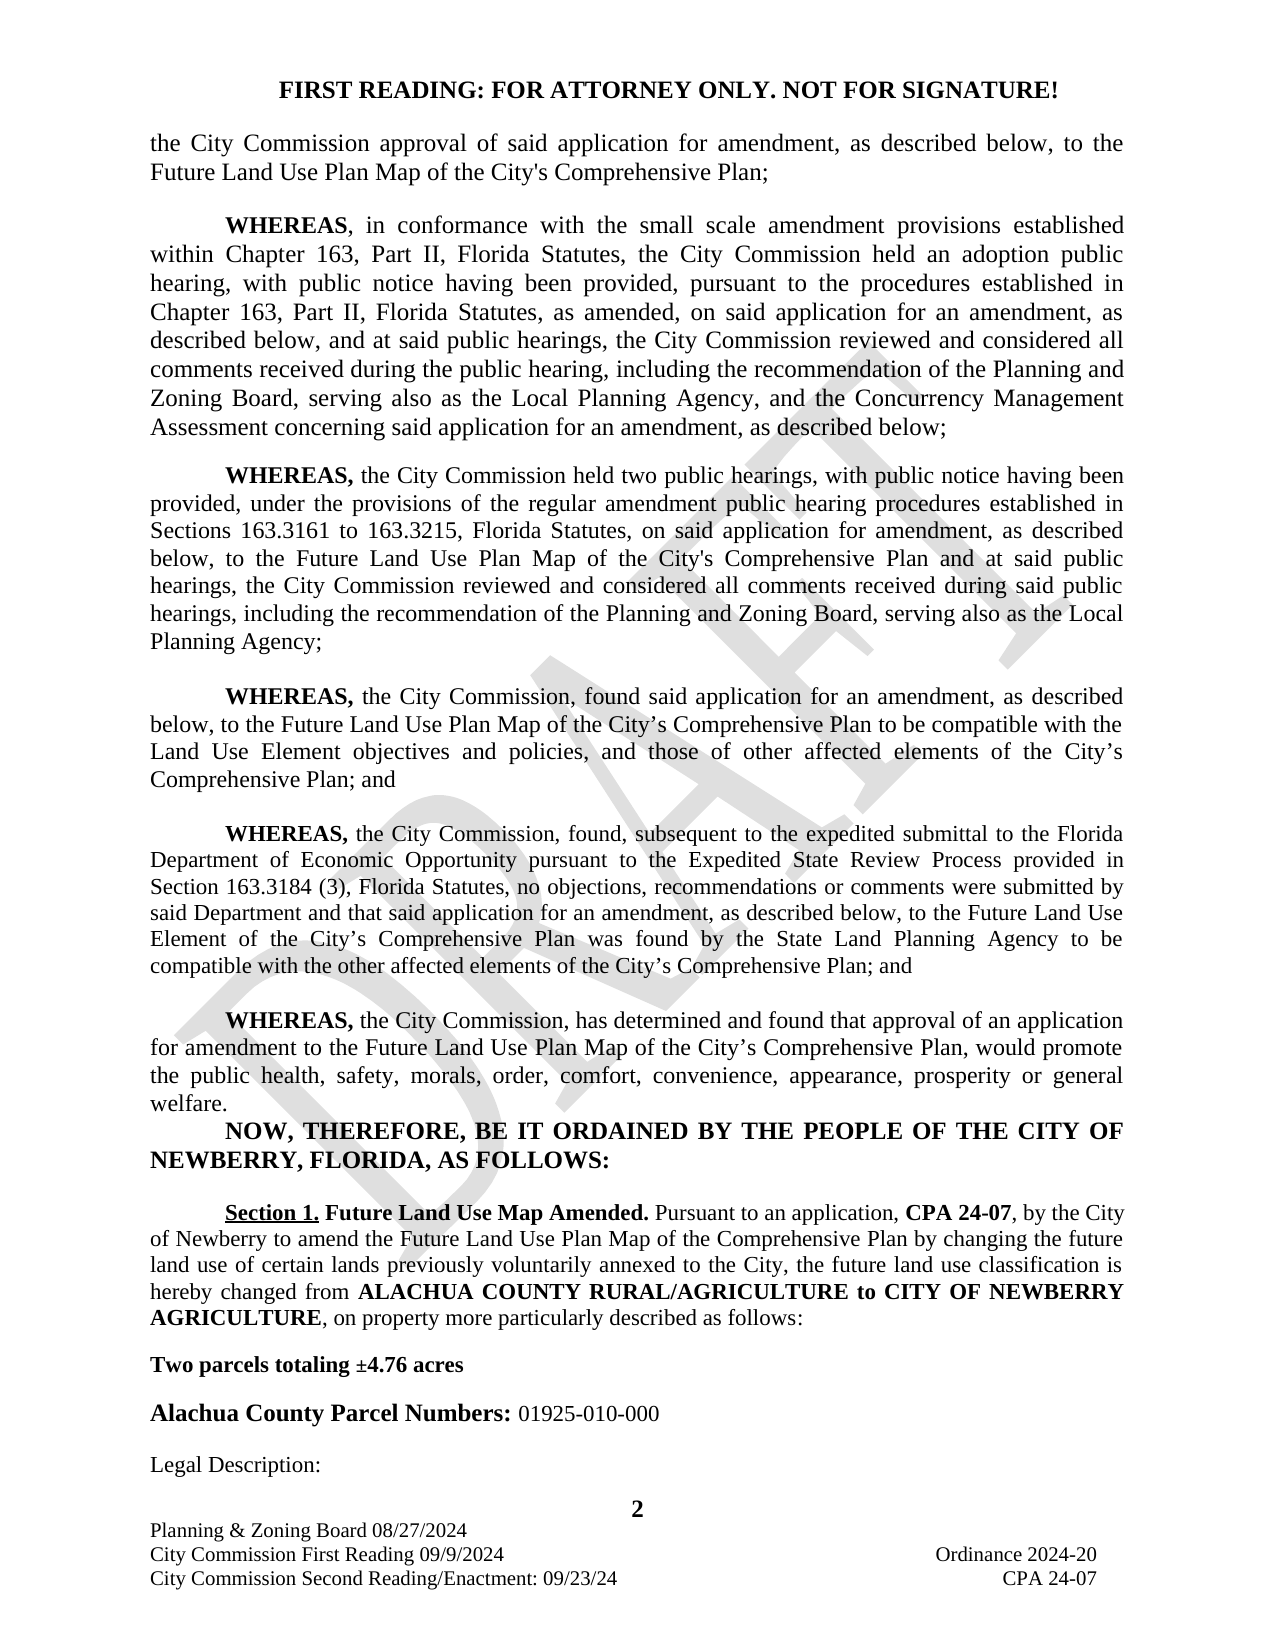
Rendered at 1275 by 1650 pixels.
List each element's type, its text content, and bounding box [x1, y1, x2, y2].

text NOW, THEREFORE, BE IT ORDAINED BY THE PEOPLE OF THE CITY OF NEWBERRY, FLORIDA, AS FOLLOWS: [150, 1116, 1125, 1174]
text WHEREAS, the City Commission held two public hearings, with public notice having been provided, under the provisions of the regular amendment public hearing procedures established in Sections 163.3161 to 163.3215, Florida Statutes, on said application for amendment, as described below, to the Future Land Use Plan Map of the City's Comprehensive Plan and at said public hearings, the City Commission reviewed and considered all comments received during said public hearings, including the recommendation of the Planning and Zoning Board, serving also as the Local Planning Agency; [150, 461, 1125, 654]
text Two parcels totaling ±4.76 acres [150, 1351, 1125, 1378]
text WHEREAS, the City Commission, found said application for an amendment, as described below, to the Future Land Use Plan Map of the City’s Comprehensive Plan to be compatible with the Land Use Element objectives and policies, and those of other affected elements of the City’s Comprehensive Plan; and [150, 682, 1125, 792]
text WHEREAS, the City Commission, has determined and found that approval of an application for amendment to the Future Land Use Plan Map of the City’s Comprehensive Plan, would promote the public health, safety, morals, order, comfort, convenience, appearance, prosperity or general welfare. [150, 1006, 1125, 1116]
text WHEREAS, the City Commission, found, subsequent to the expedited submittal to the Florida Department of Economic Opportunity pursuant to the Expedited State Review Process provided in Section 163.3184 (3), Florida Statutes, no objections, recommendations or comments were submitted by said Department and that said application for an amendment, as described below, to the Future Land Use Element of the City’s Comprehensive Plan was found by the State Land Planning Agency to be compatible with the other affected elements of the City’s Comprehensive Plan; and [150, 820, 1125, 978]
text Section 1. Future Land Use Map Amended. Pursuant to an application, CPA 24-07, by the City of Newberry to amend the Future Land Use Plan Map of the Comprehensive Plan by changing the future land use of certain lands previously voluntarily annexed to the City, the future land use classification is hereby changed from ALACHUA COUNTY RURAL/AGRICULTURE to CITY OF NEWBERRY AGRICULTURE, on property more particularly described as follows: [150, 1199, 1125, 1330]
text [150, 128, 1125, 185]
text Legal Description: [150, 1451, 1125, 1478]
text Alachua County Parcel Numbers: 01925-010-000 [150, 1398, 1125, 1427]
text WHEREAS, in conformance with the small scale amendment provisions established within Chapter 163, Part II, Florida Statutes, the City Commission held an adoption public hearing, with public notice having been provided, pursuant to the procedures established in Chapter 163, Part II, Florida Statutes, as amended, on said application for an amendment, as described below, and at said public hearings, the City Commission reviewed and considered all comments received during the public hearing, including the recommendation of the Planning and Zoning Board, serving also as the Local Planning Agency, and the Concurrency Management Assessment concerning said application for an amendment, as described below; [150, 210, 1125, 440]
